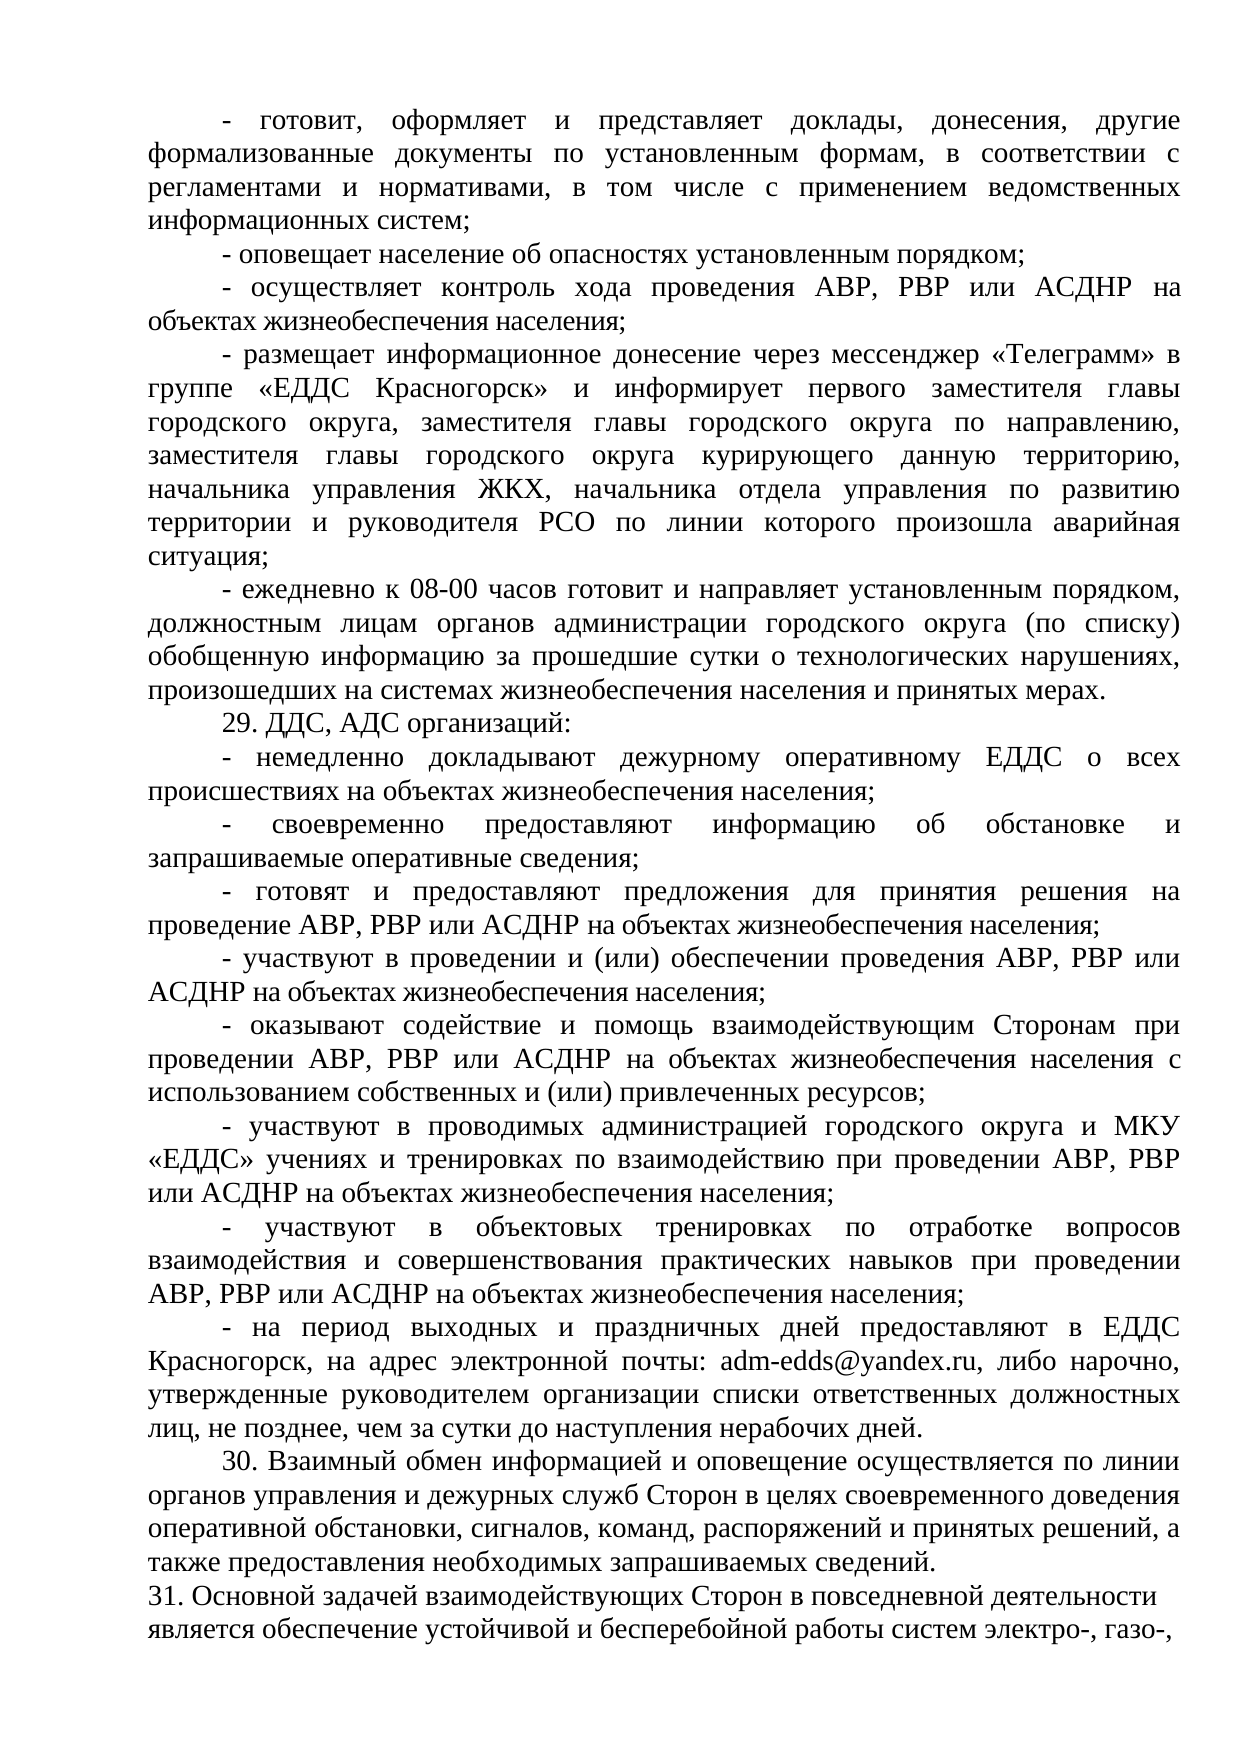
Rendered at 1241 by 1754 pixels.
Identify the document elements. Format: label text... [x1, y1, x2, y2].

text - своевременно предоставляют информацию об обстановке и запрашиваемые оперативные сведения; [148, 806, 1181, 873]
text - участвуют в проводимых администрацией городского округа и МКУ «ЕДДС» учениях и тренировках по взаимодействию при проведении АВР, РВР или АСДНР на объектах жизнеобеспечения населения; [148, 1108, 1181, 1209]
text - на период выходных и праздничных дней предоставляют в ЕДДС Красногорск, на адрес электронной почты: adm-edds@yandex.ru, либо нарочно, утвержденные руководителем организации списки ответственных должностных лиц, не позднее, чем за сутки до наступления нерабочих дней. [148, 1309, 1181, 1443]
text - оповещает население об опасностях установленным порядком; [148, 236, 1181, 269]
text - ежедневно к 08-00 часов готовит и направляет установленным порядком, должностным лицам органов администрации городского округа (по списку) обобщенную информацию за прошедшие сутки о технологических нарушениях, произошедших на системах жизнеобеспечения населения и принятых мерах. [148, 571, 1181, 706]
text - осуществляет контроль хода проведения АВР, РВР или АСДНР на объектах жизнеобеспечения населения; [148, 269, 1181, 337]
text - оказывают содействие и помощь взаимодействующим Сторонам при проведении АВР, РВР или АСДНР на объектах жизнеобеспечения населения с использованием собственных и (или) привлеченных ресурсов; [148, 1007, 1181, 1108]
text - участвуют в проведении и (или) обеспечении проведения АВР, РВР или АСДНР на объектах жизнеобеспечения населения; [148, 940, 1181, 1007]
text - немедленно докладывают дежурному оперативному ЕДДС о всех происшествиях на объектах жизнеобеспечения населения; [148, 739, 1181, 806]
text 30. Взаимный обмен информацией и оповещение осуществляется по линии органов управления и дежурных служб Сторон в целях своевременного доведения оперативной обстановки, сигналов, команд, распоряжений и принятых решений, а также предоставления необходимых запрашиваемых сведений. [148, 1443, 1181, 1578]
text - готовит, оформляет и представляет доклады, донесения, другие формализованные документы по установленным формам, в соответствии с регламентами и нормативами, в том числе с применением ведомственных информационных систем; [148, 102, 1181, 236]
text - готовят и предоставляют предложения для принятия решения на проведение АВР, РВР или АСДНР на объектах жизнеобеспечения населения; [148, 873, 1181, 940]
text - размещает информационное донесение через мессенджер «Телеграмм» в группе «ЕДДС Красногорск» и информирует первого заместителя главы городского округа, заместителя главы городского округа по направлению, заместителя главы городского округа курирующего данную территорию, начальника управления ЖКХ, начальника отдела управления по развитию территории и руководителя РСО по линии которого произошла аварийная ситуация; [148, 337, 1181, 571]
text 29. ДДС, АДС организаций: [148, 706, 1181, 739]
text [148, 1578, 1181, 1645]
text - участвуют в объектовых тренировках по отработке вопросов взаимодействия и совершенствования практических навыков при проведении АВР, РВР или АСДНР на объектах жизнеобеспечения населения; [148, 1209, 1181, 1309]
